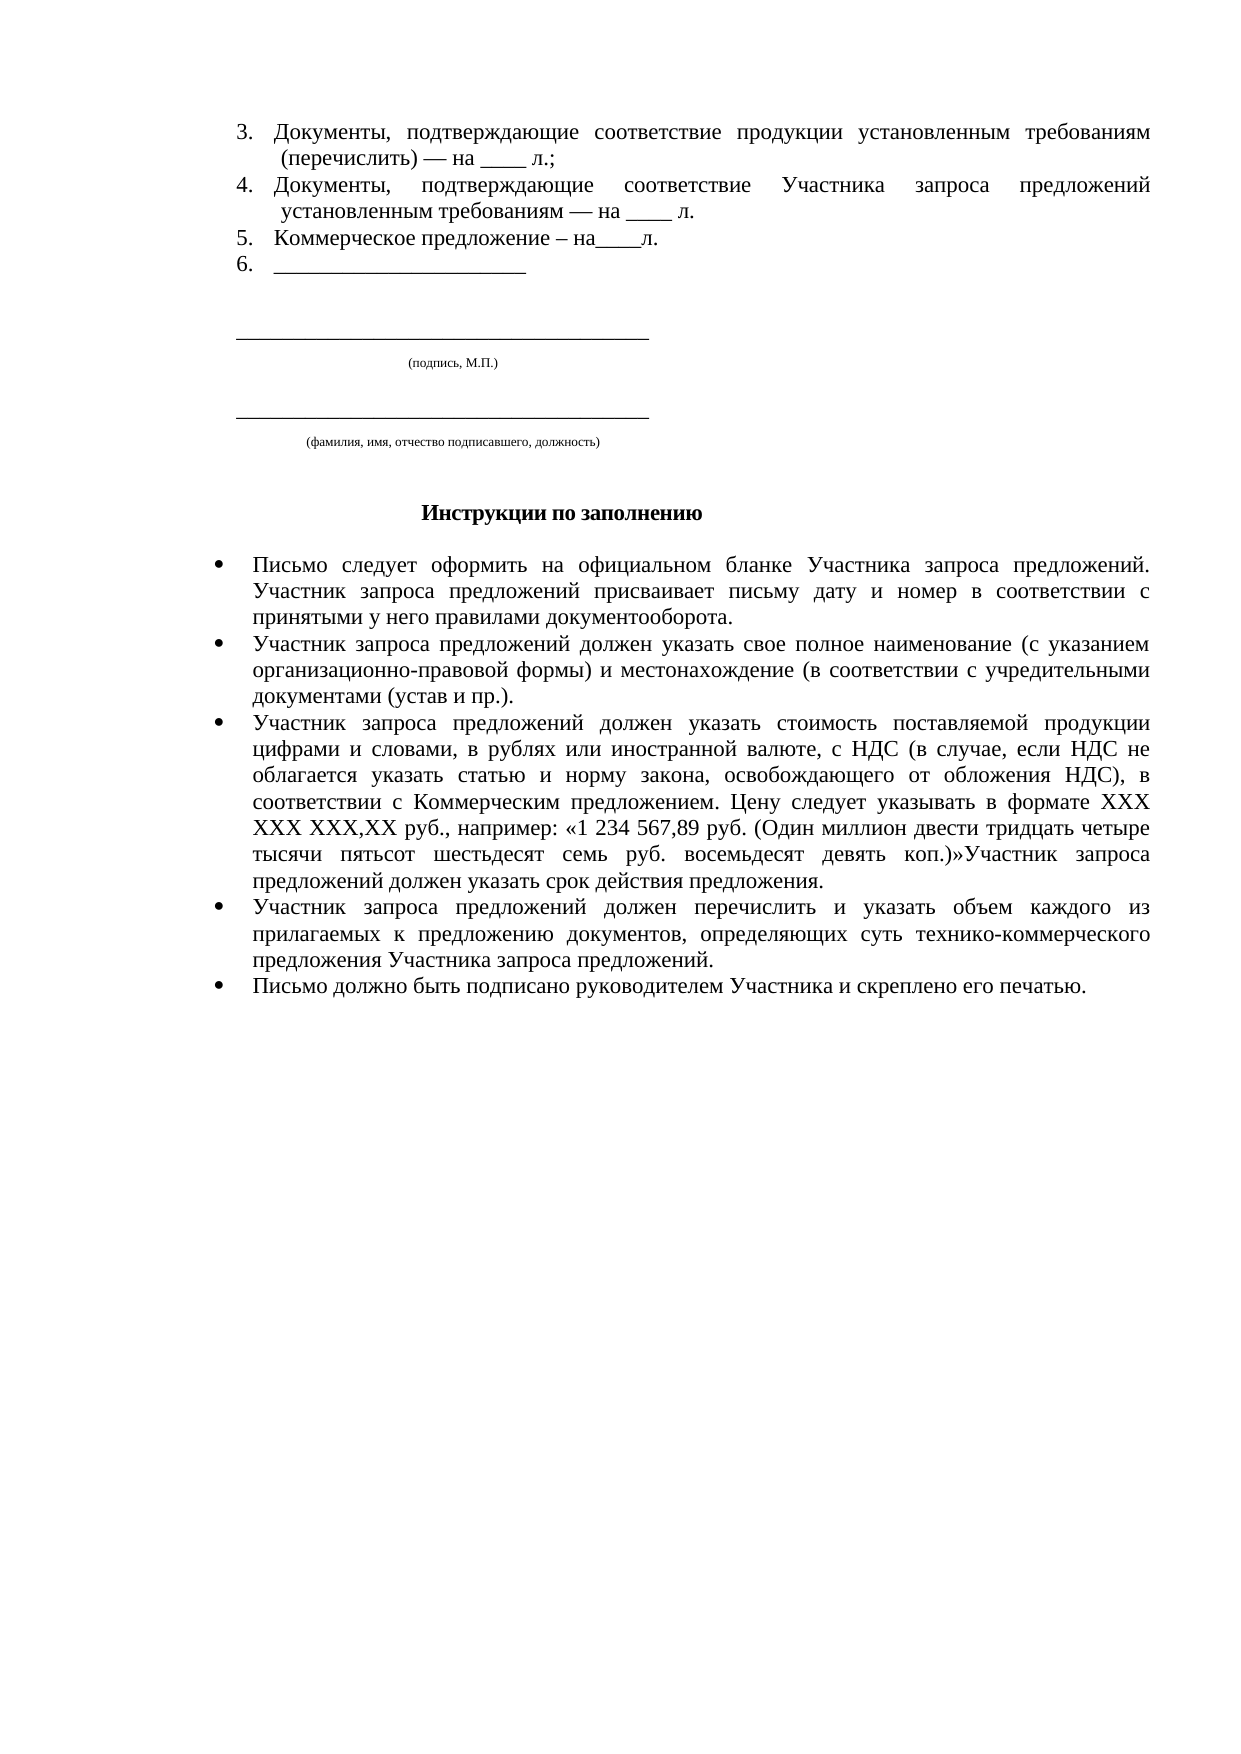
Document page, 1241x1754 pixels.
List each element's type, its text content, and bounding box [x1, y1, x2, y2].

list Участник запроса предложений должен указать стоимость поставляемой продукции цифрами и словами, в рублях или иностранной валюте, с НДС (в случае, если НДС не облагается указать статью и норму закона, освобождающего от обложения НДС), в соответствии с Коммерческим предложением. Цену следует указывать в формате ХХХ ХХХ ХХХ,ХХ руб., например: «1 234 567,89 руб. (Один миллион двести тридцать четыре тысячи пятьсот шестьдесят семь руб. восемьдесят девять коп.)»Участник запроса предложений должен указать срок действия предложения. [215, 709, 1152, 893]
text ____________________________________ [177, 395, 1152, 421]
list Участник запроса предложений должен перечислить и указать объем каждого из прилагаемых к предложению документов, определяющих суть технико-коммерческого предложения Участника запроса предложений. [215, 893, 1152, 972]
text (подпись, М.П.) [177, 355, 670, 382]
list Документы, подтверждающие соответствие Участника запроса предложений установленным требованиям — на ____ л. [236, 171, 1152, 223]
list Письмо следует оформить на официальном бланке Участника запроса предложений. Участник запроса предложений присваивает письму дату и номер в соответствии с принятыми у него правилами документооборота. [215, 551, 1152, 630]
list Коммерческое предложение – на____л. [236, 223, 1152, 250]
text ____________________________________ [177, 316, 1152, 342]
list Участник запроса предложений должен указать свое полное наименование (с указанием организационно-правовой формы) и местонахождение (в соответствии с учредительными документами (устав и пр.). [215, 630, 1152, 709]
list Письмо должно быть подписано руководителем Участника и скреплено его печатью. [215, 972, 1152, 999]
list ______________________ [236, 250, 1152, 276]
text Инструкции по заполнению [421, 499, 1152, 525]
list Документы, подтверждающие соответствие продукции установленным требованиям (перечислить) — на ____ л.; [236, 118, 1152, 171]
text (фамилия, имя, отчество подписавшего, должность) [177, 434, 670, 461]
